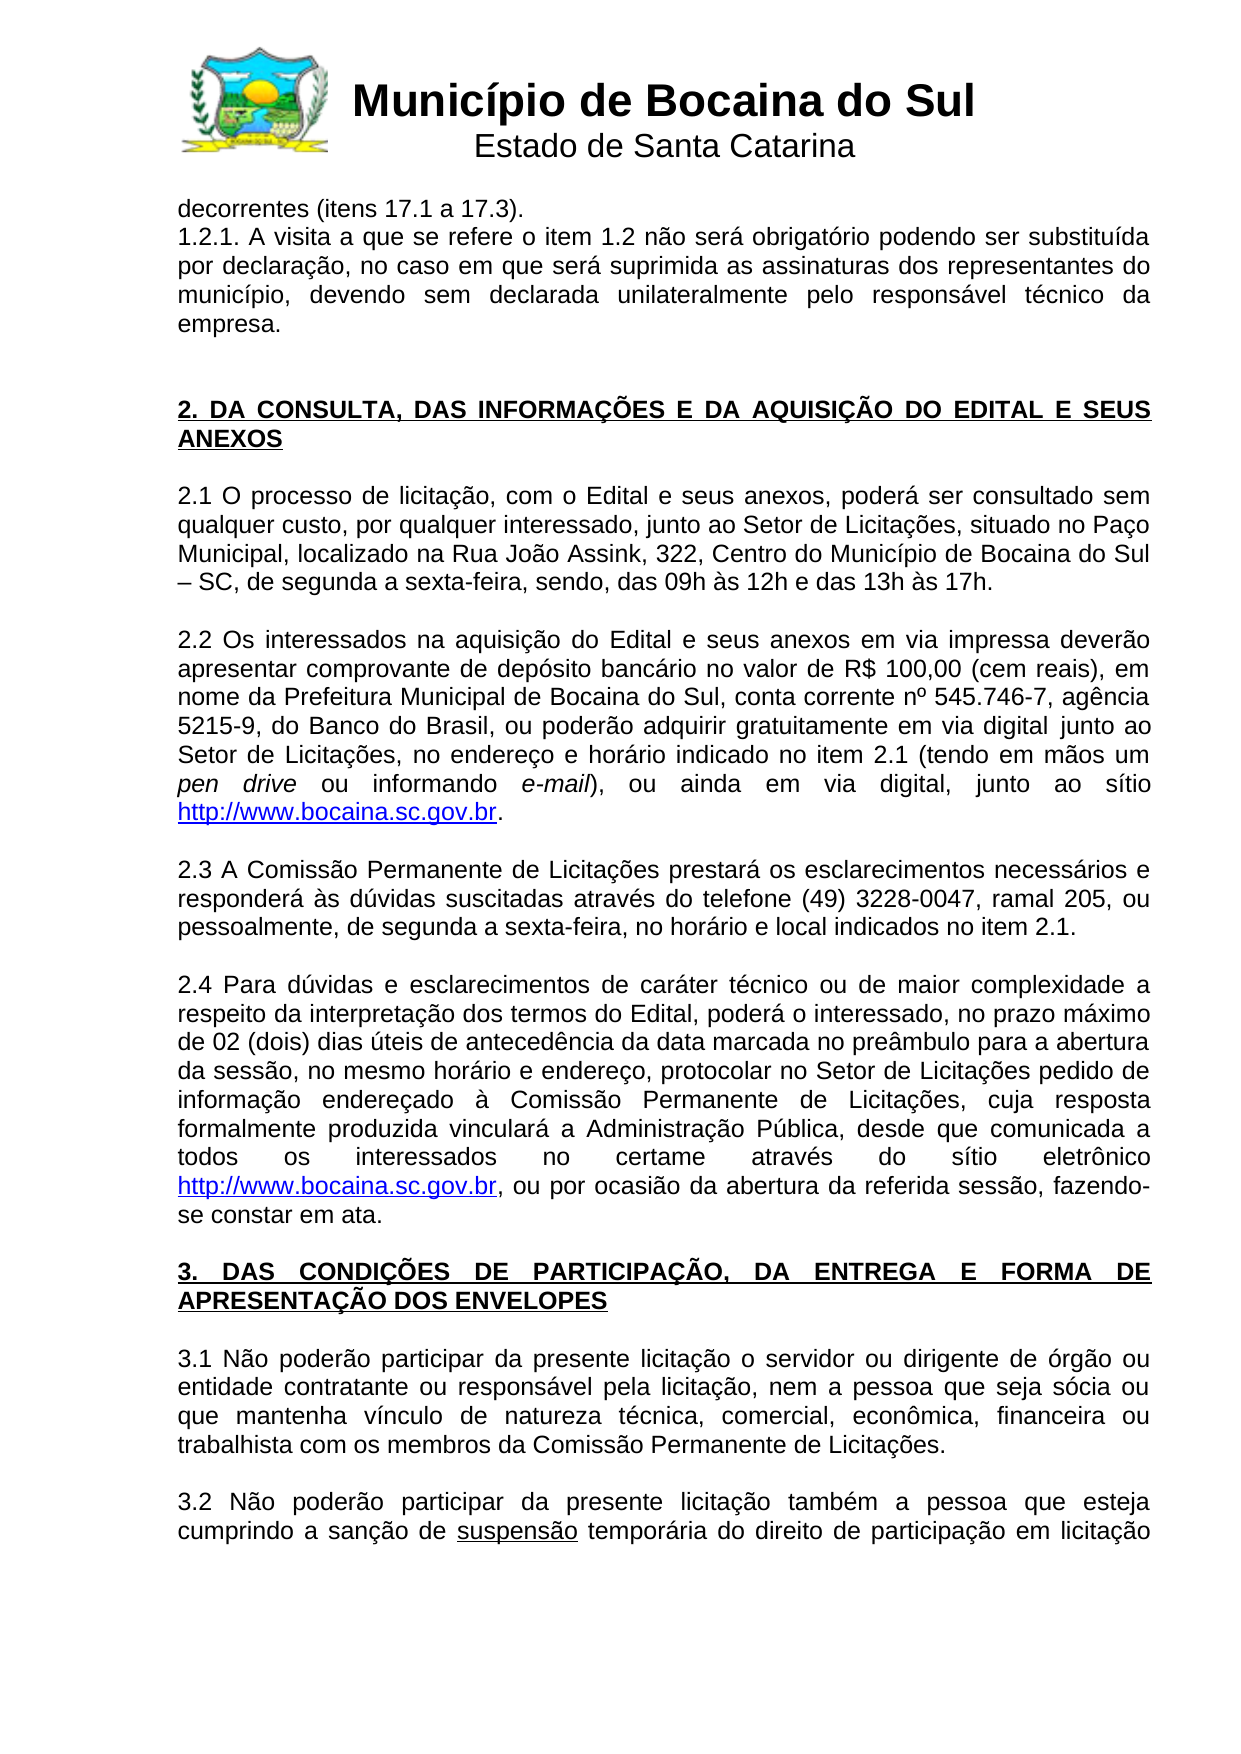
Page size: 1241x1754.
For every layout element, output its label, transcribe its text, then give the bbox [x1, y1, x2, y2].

text 2.2 Os interessados na aquisição do Edital e seus anexos em via impressa deverão apresentar comprovante de depósito bancário no valor de R$ 100,00 (cem reais), em nome da Prefeitura Municipal de Bocaina do Sul, conta corrente nº 545.746-7, agência 5215-9, do Banco do Brasil, ou poderão adquirir gratuitamente em via digital junto ao Setor de Licitações, no endereço e horário indicado no item 2.1 (tendo em mãos um pen drive ou informando e-mail), ou ainda em via digital, junto ao sítio http://www.bocaina.sc.gov.br. [177, 625, 1152, 826]
text 3. DAS CONDIÇÕES DE PARTICIPAÇÃO, DA ENTREGA E FORMA DE APRESENTAÇÃO DOS ENVELOPES [177, 1257, 1152, 1282]
text 1.2.1. A visita a que se refere o item 1.2 não será obrigatório podendo ser substituída por declaração, no caso em que será suprimida as assinaturas dos representantes do município, devendo sem declarada unilateralmente pelo responsável técnico da empresa. [177, 222, 1152, 337]
text 2.1 O processo de licitação, com o Edital e seus anexos, poderá ser consultado sem qualquer custo, por qualquer interessado, junto ao Setor de Licitações, situado no Paço Municipal, localizado na Rua João Assink, 322, Centro do Município de Bocaina do Sul – SC, de segunda a sexta-feira, sendo, das 09h às 12h e das 13h às 17h. [177, 481, 1152, 596]
text 2. DA CONSULTA, DAS INFORMAÇÕES E DA AQUISIÇÃO DO EDITAL E SEUS ANEXOS [177, 395, 1152, 420]
text 3.1 Não poderão participar da presente licitação o servidor ou dirigente de órgão ou entidade contratante ou responsável pela licitação, nem a pessoa que seja sócia ou que mantenha vínculo de natureza técnica, comercial, econômica, financeira ou trabalhista com os membros da Comissão Permanente de Licitações. [177, 1344, 1152, 1459]
text 2.4 Para dúvidas e esclarecimentos de caráter técnico ou de maior complexidade a respeito da interpretação dos termos do Edital, poderá o interessado, no prazo máximo de 02 (dois) dias úteis de antecedência da data marcada no preâmbulo para a abertura da sessão, no mesmo horário e endereço, protocolar no Setor de Licitações pedido de informação endereçado à Comissão Permanente de Licitações, cuja resposta formalmente produzida vinculará a Administração Pública, desde que comunicada a todos os interessados no certame através do sítio eletrônico http://www.bocaina.sc.gov.br, ou por ocasião da abertura da referida sessão, fazendo-se constar em ata. [177, 970, 1152, 1229]
text 3. DAS CONDIÇÕES DE PARTICIPAÇÃO, DA ENTREGA E FORMA DE APRESENTAÇÃO DOS ENVELOPES [177, 1283, 1152, 1315]
picture [181, 39, 328, 158]
text 2. DA CONSULTA, DAS INFORMAÇÕES E DA AQUISIÇÃO DO EDITAL E SEUS ANEXOS [177, 421, 1152, 452]
text 2.3 A Comissão Permanente de Licitações prestará os esclarecimentos necessários e responderá às dúvidas suscitadas através do telefone (49) 3228-0047, ramal 205, ou pessoalmente, de segunda a sexta-feira, no horário e local indicados no item 2.1. [177, 855, 1152, 941]
